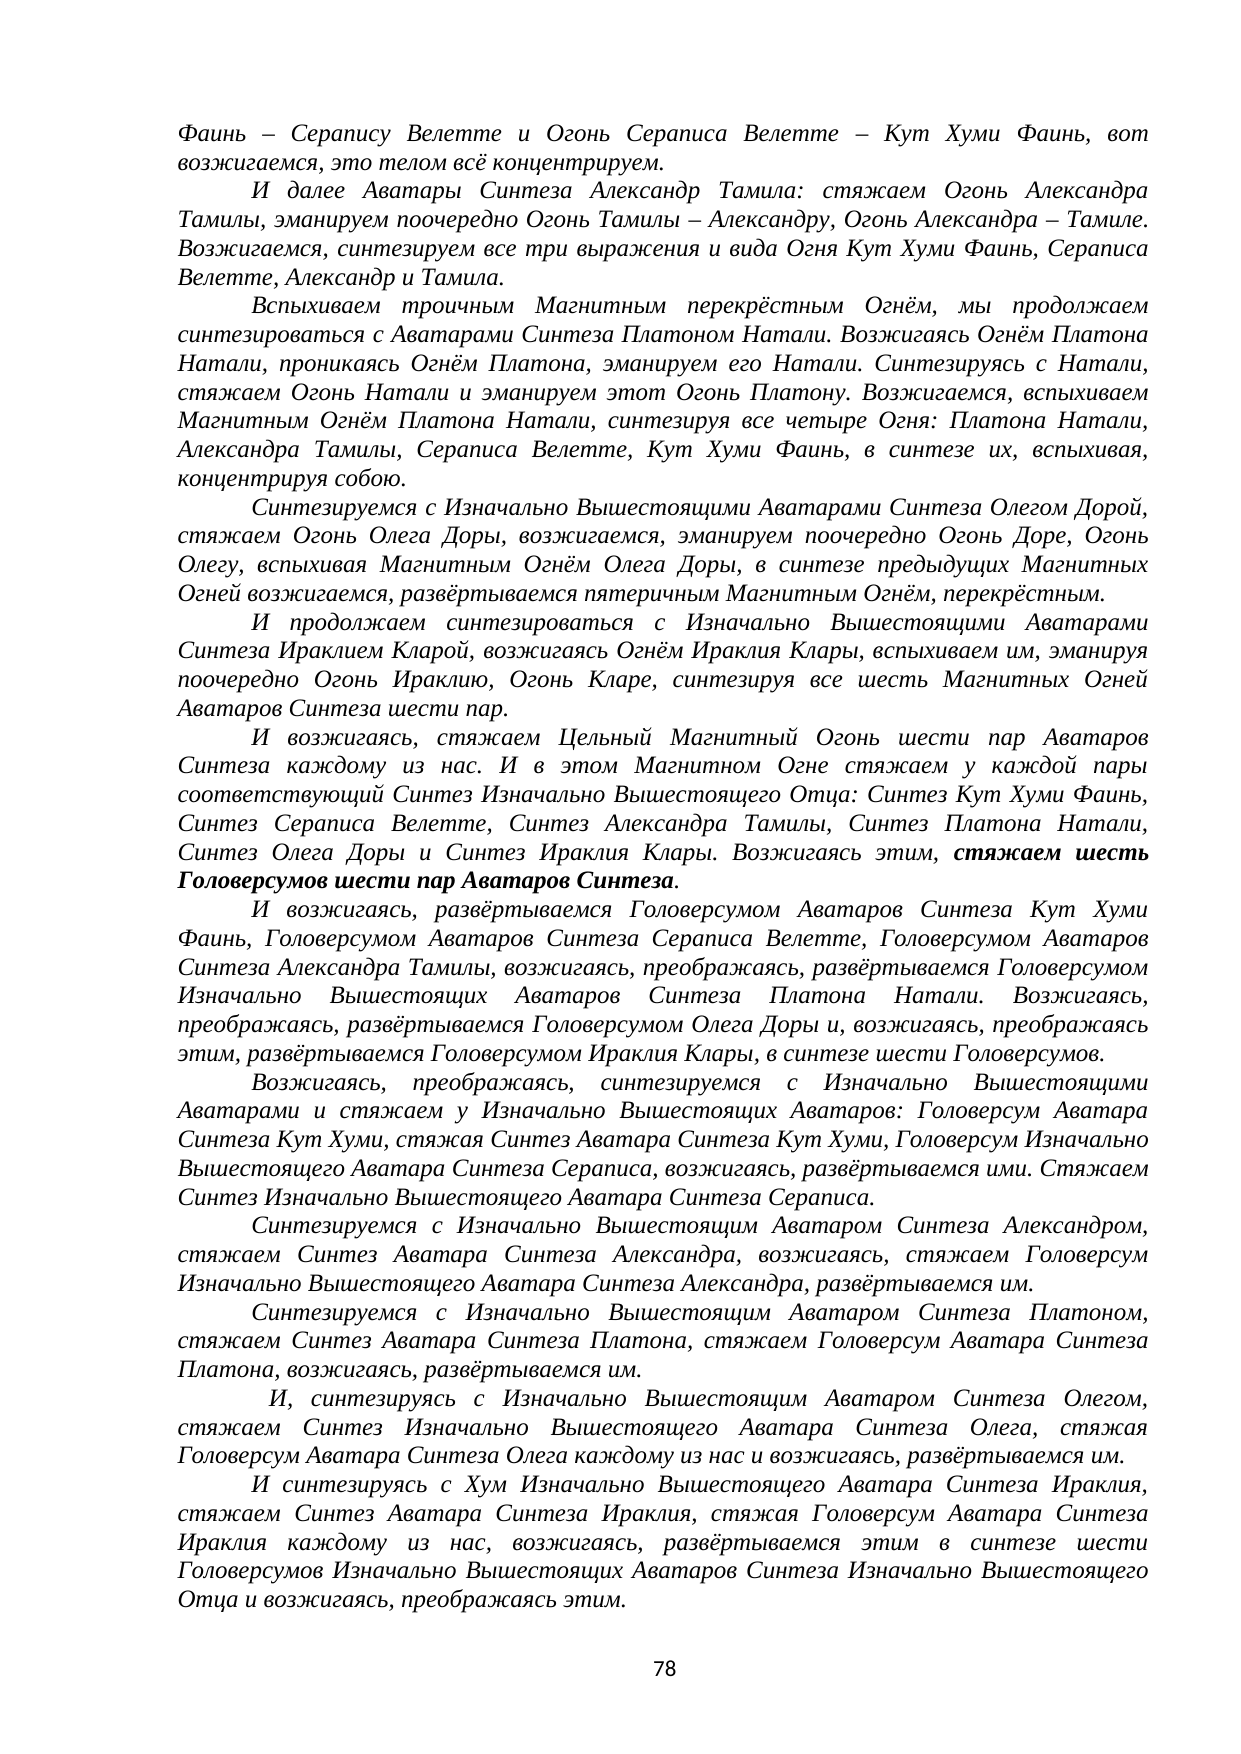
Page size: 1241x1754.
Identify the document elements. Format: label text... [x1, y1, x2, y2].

text Синтезируемся с Изначально Вышестоящими Аватарами Синтеза Олегом Дорой, стяжаем Огонь Олега Доры, возжигаемся, эманируем поочередно Огонь Доре, Огонь Олегу, вспыхивая Магнитным Огнём Олега Доры, в синтезе предыдущих Магнитных Огней возжигаемся, развёртываемся пятеричным Магнитным Огнём, перекрёстным. [177, 492, 1152, 607]
text Вспыхиваем троичным Магнитным перекрёстным Огнём, мы продолжаем синтезироваться с Аватарами Синтеза Платоном Натали. Возжигаясь Огнём Платона Натали, проникаясь Огнём Платона, эманируем его Натали. Синтезируясь с Натали, стяжаем Огонь Натали и эманируем этот Огонь Платону. Возжигаемся, вспыхиваем Магнитным Огнём Платона Натали, синтезируя все четыре Огня: Платона Натали, Александра Тамилы, Сераписа Велетте, Кут Хуми Фаинь, в синтезе их, вспыхивая, концентрируя собою. [177, 291, 1152, 492]
text Синтезируемся с Изначально Вышестоящим Аватаром Синтеза Платоном, стяжаем Синтез Аватара Синтеза Платона, стяжаем Головерсум Аватара Синтеза Платона, возжигаясь, развёртываемся им. [177, 1297, 1152, 1383]
text И далее Аватары Синтеза Александр Тамила: стяжаем Огонь Александра Тамилы, эманируем поочередно Огонь Тамилы – Александру, Огонь Александра – Тамиле. Возжигаемся, синтезируем все три выражения и вида Огня Кут Хуми Фаинь, Сераписа Велетте, Александр и Тамила. [177, 176, 1152, 291]
text И возжигаясь, стяжаем Цельный Магнитный Огонь шести пар Аватаров Синтеза каждому из нас. И в этом Магнитном Огне стяжаем у каждой пары соответствующий Синтез Изначально Вышестоящего Отца: Синтез Кут Хуми Фаинь, Синтез Сераписа Велетте, Синтез Александра Тамилы, Синтез Платона Натали, Синтез Олега Доры и Синтез Ираклия Клары. Возжигаясь этим, стяжаем шесть Головерсумов шести пар Аватаров Синтеза. [177, 722, 1152, 894]
text И продолжаем синтезироваться с Изначально Вышестоящими Аватарами Синтеза Ираклием Кларой, возжигаясь Огнём Ираклия Клары, вспыхиваем им, эманируя поочередно Огонь Ираклию, Огонь Кларе, синтезируя все шесть Магнитных Огней Аватаров Синтеза шести пар. [177, 607, 1152, 722]
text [177, 118, 1152, 176]
text И возжигаясь, развёртываемся Головерсумом Аватаров Синтеза Кут Хуми Фаинь, Головерсумом Аватаров Синтеза Сераписа Велетте, Головерсумом Аватаров Синтеза Александра Тамилы, возжигаясь, преображаясь, развёртываемся Головерсумом Изначально Вышестоящих Аватаров Синтеза Платона Натали. Возжигаясь, преображаясь, развёртываемся Головерсумом Олега Доры и, возжигаясь, преображаясь этим, развёртываемся Головерсумом Ираклия Клары, в синтезе шести Головерсумов. [177, 894, 1152, 1067]
text Синтезируемся с Изначально Вышестоящим Аватаром Синтеза Александром, стяжаем Синтез Аватара Синтеза Александра, возжигаясь, стяжаем Головерсум Изначально Вышестоящего Аватара Синтеза Александра, развёртываемся им. [177, 1211, 1152, 1297]
text И, синтезируясь с Изначально Вышестоящим Аватаром Синтеза Олегом, стяжаем Синтез Изначально Вышестоящего Аватара Синтеза Олега, стяжая Головерсум Аватара Синтеза Олега каждому из нас и возжигаясь, развёртываемся им. [177, 1383, 1152, 1469]
text Возжигаясь, преображаясь, синтезируемся с Изначально Вышестоящими Аватарами и стяжаем у Изначально Вышестоящих Аватаров: Головерсум Аватара Синтеза Кут Хуми, стяжая Синтез Аватара Синтеза Кут Хуми, Головерсум Изначально Вышестоящего Аватара Синтеза Сераписа, возжигаясь, развёртываемся ими. Стяжаем Синтез Изначально Вышестоящего Аватара Синтеза Сераписа. [177, 1067, 1152, 1211]
text И синтезируясь с Хум Изначально Вышестоящего Аватара Синтеза Ираклия, стяжаем Синтез Аватара Синтеза Ираклия, стяжая Головерсум Аватара Синтеза Ираклия каждому из нас, возжигаясь, развёртываемся этим в синтезе шести Головерсумов Изначально Вышестоящих Аватаров Синтеза Изначально Вышестоящего Отца и возжигаясь, преображаясь этим. [177, 1469, 1152, 1613]
